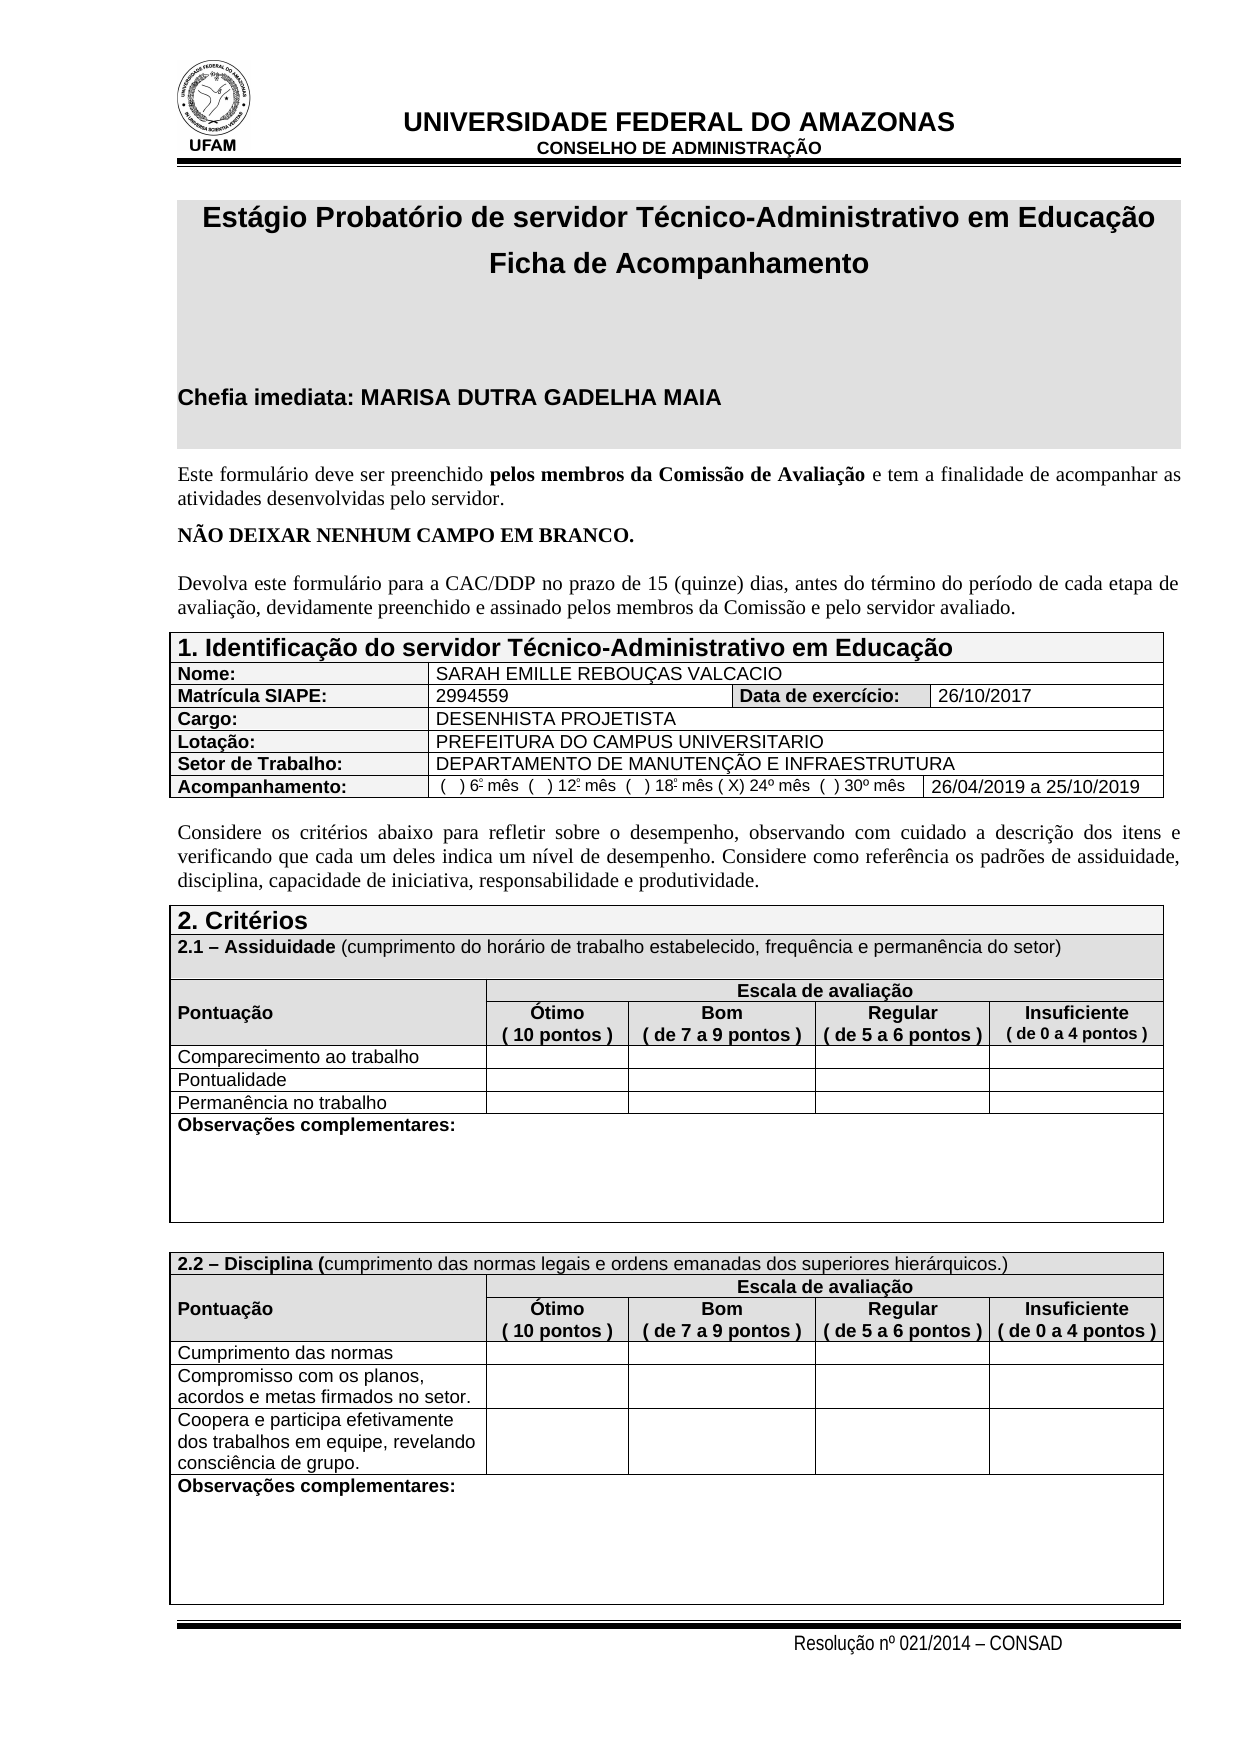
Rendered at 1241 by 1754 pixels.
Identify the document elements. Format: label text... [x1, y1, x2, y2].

table_cell Regular ( de 5 a 6 pontos ) [816, 1298, 989, 1341]
table_cell 26/04/2019 a 25/10/2019 [924, 776, 1163, 797]
table_cell Observações complementares: [171, 1114, 1163, 1222]
table_cell 2.1 – Assiduidade (cumprimento do horário de trabalho estabelecido, frequência e permanência do setor) [171, 935, 1163, 978]
table_cell [487, 1046, 628, 1068]
table_cell Cumprimento das normas [171, 1342, 486, 1364]
table_cell Regular ( de 5 a 6 pontos ) [816, 1002, 989, 1045]
table_cell [487, 1069, 628, 1091]
table_cell [816, 1092, 989, 1113]
table_cell Compromisso com os planos, acordos e metas firmados no setor. [171, 1365, 486, 1408]
table_cell Bom ( de 7 a 9 pontos ) [629, 1298, 815, 1341]
table_cell [629, 1342, 815, 1364]
table_cell [487, 1092, 628, 1113]
table_cell ( ) 6º mês ( ) 12º mês ( ) 18º mês ( X) 24º mês ( ) 30º mês [429, 776, 923, 797]
picture [177, 60, 252, 151]
table_cell [629, 1365, 815, 1408]
table_header 1. Identificação do servidor Técnico-Administrativo em Educação [171, 633, 1163, 662]
text Ficha de Acompanhamento [177, 246, 1181, 280]
table_cell SARAH EMILLE REBOUÇAS VALCACIO [429, 663, 1163, 684]
table_cell [816, 1069, 989, 1091]
table_cell Pontualidade [171, 1069, 486, 1091]
table_cell Lotação: [171, 731, 428, 752]
table_cell Permanência no trabalho [171, 1092, 486, 1113]
table_cell [487, 1365, 628, 1408]
table_cell DESENHISTA PROJETISTA [429, 708, 1163, 729]
table_cell Nome: [171, 663, 428, 684]
table_cell [990, 1069, 1163, 1091]
table_cell 2994559 [429, 685, 732, 707]
table_cell Setor de Trabalho: [171, 753, 428, 775]
text Este formulário deve ser preenchido pelos membros da Comissão de Avaliação e tem a finalidade de acompanhar as atividades desenvolvidas pelo servidor. [177, 462, 1181, 510]
table_cell Insuficiente ( de 0 a 4 pontos ) [990, 1298, 1163, 1341]
table_cell Data de exercício: [733, 685, 930, 707]
table_cell PREFEITURA DO CAMPUS UNIVERSITARIO [429, 731, 1163, 752]
table_cell Acompanhamento: [171, 776, 428, 797]
table_cell [816, 1342, 989, 1364]
table_header 2. Critérios [171, 906, 1163, 934]
table_cell [816, 1046, 989, 1068]
table_cell Coopera e participa efetivamente dos trabalhos em equipe, revelando consciência de grupo. [171, 1409, 486, 1474]
text Considere os critérios abaixo para refletir sobre o desempenho, observando com cuidado a descrição dos itens e verificando que cada um deles indica um nível de desempenho. Considere como referência os padrões de assiduidade, disciplina, capacidade de iniciativa, responsabilidade e produtividade. [177, 820, 1181, 892]
table_cell [816, 1365, 989, 1408]
table_cell [629, 1046, 815, 1068]
table_cell Bom ( de 7 a 9 pontos ) [629, 1002, 815, 1045]
table_cell Pontuação [171, 1275, 486, 1341]
text Estágio Probatório de servidor Técnico-Administrativo em Educação [177, 200, 1181, 234]
table_cell [990, 1409, 1163, 1474]
table_cell Escala de avaliação [487, 980, 1163, 1001]
table_cell [990, 1092, 1163, 1113]
text Chefia imediata: MARISA DUTRA GADELHA MAIA [177, 384, 1181, 411]
table_cell [629, 1092, 815, 1113]
table_cell [487, 1342, 628, 1364]
table_cell Observações complementares: [171, 1475, 1163, 1604]
table_cell [487, 1409, 628, 1474]
table_cell Escala de avaliação [487, 1275, 1163, 1297]
table_cell Pontuação [171, 980, 486, 1045]
table_cell [816, 1409, 989, 1474]
text Devolva este formulário para a CAC/DDP no prazo de 15 (quinze) dias, antes do término do período de cada etapa de avaliação, devidamente preenchido e assinado pelos membros da Comissão e pelo servidor avaliado. [177, 571, 1181, 619]
table_cell [990, 1365, 1163, 1408]
table_cell Matrícula SIAPE: [171, 685, 428, 707]
table_cell 26/10/2017 [931, 685, 1163, 707]
table_cell Insuficiente ( de 0 a 4 pontos ) [990, 1002, 1163, 1045]
table_cell [629, 1069, 815, 1091]
table_cell Ótimo ( 10 pontos ) [487, 1298, 628, 1341]
table_cell Comparecimento ao trabalho [171, 1046, 486, 1068]
table_cell [990, 1046, 1163, 1068]
table_cell Cargo: [171, 708, 428, 729]
table_cell DEPARTAMENTO DE MANUTENÇÃO E INFRAESTRUTURA [429, 753, 1163, 775]
table_header 2.2 – Disciplina (cumprimento das normas legais e ordens emanadas dos superiores hierárquicos.) [171, 1253, 1163, 1274]
table_cell [629, 1409, 815, 1474]
table_cell [990, 1342, 1163, 1364]
text NÃO DEIXAR NENHUM CAMPO EM BRANCO. [177, 523, 1181, 547]
table_cell Ótimo ( 10 pontos ) [487, 1002, 628, 1045]
